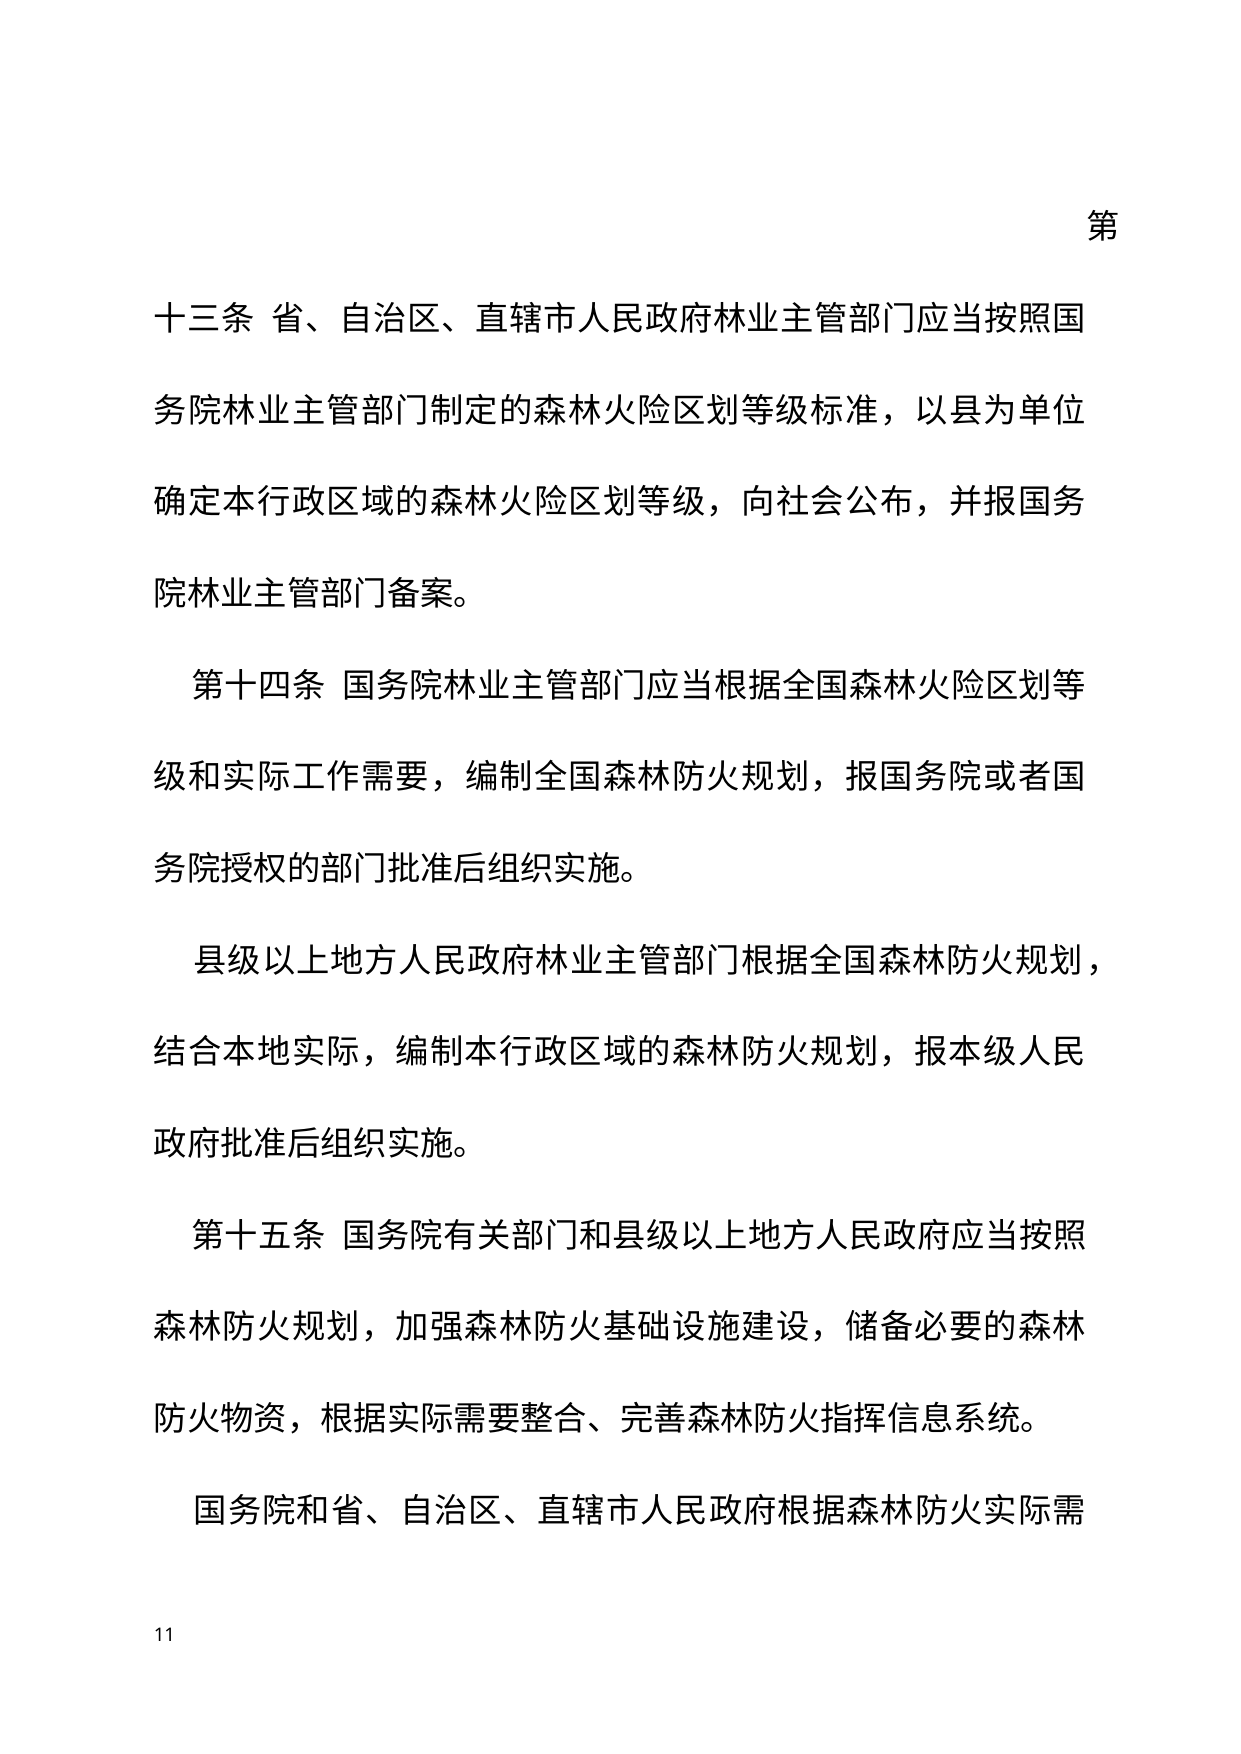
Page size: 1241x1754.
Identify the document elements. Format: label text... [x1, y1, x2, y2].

text 第十四条 国务院林业主管部门应当根据全国森林火险区划等级和实际工作需要，编制全国森林防火规划，报国务院或者国务院授权的部门批准后组织实施。 [153, 637, 1087, 912]
text 县级以上地方人民政府林业主管部门根据全国森林防火规划，结合本地实际，编制本行政区域的森林防火规划，报本级人民政府批准后组织实施。 [153, 912, 1087, 1187]
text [153, 1462, 1087, 1553]
text 第十五条 国务院有关部门和县级以上地方人民政府应当按照森林防火规划，加强森林防火基础设施建设，储备必要的森林防火物资，根据实际需要整合、完善森林防火指挥信息系统。 [153, 1187, 1087, 1462]
text 第十三条 省、自治区、直辖市人民政府林业主管部门应当按照国务院林业主管部门制定的森林火险区划等级标准，以县为单位确定本行政区域的森林火险区划等级，向社会公布，并报国务院林业主管部门备案。 [153, 178, 1087, 637]
